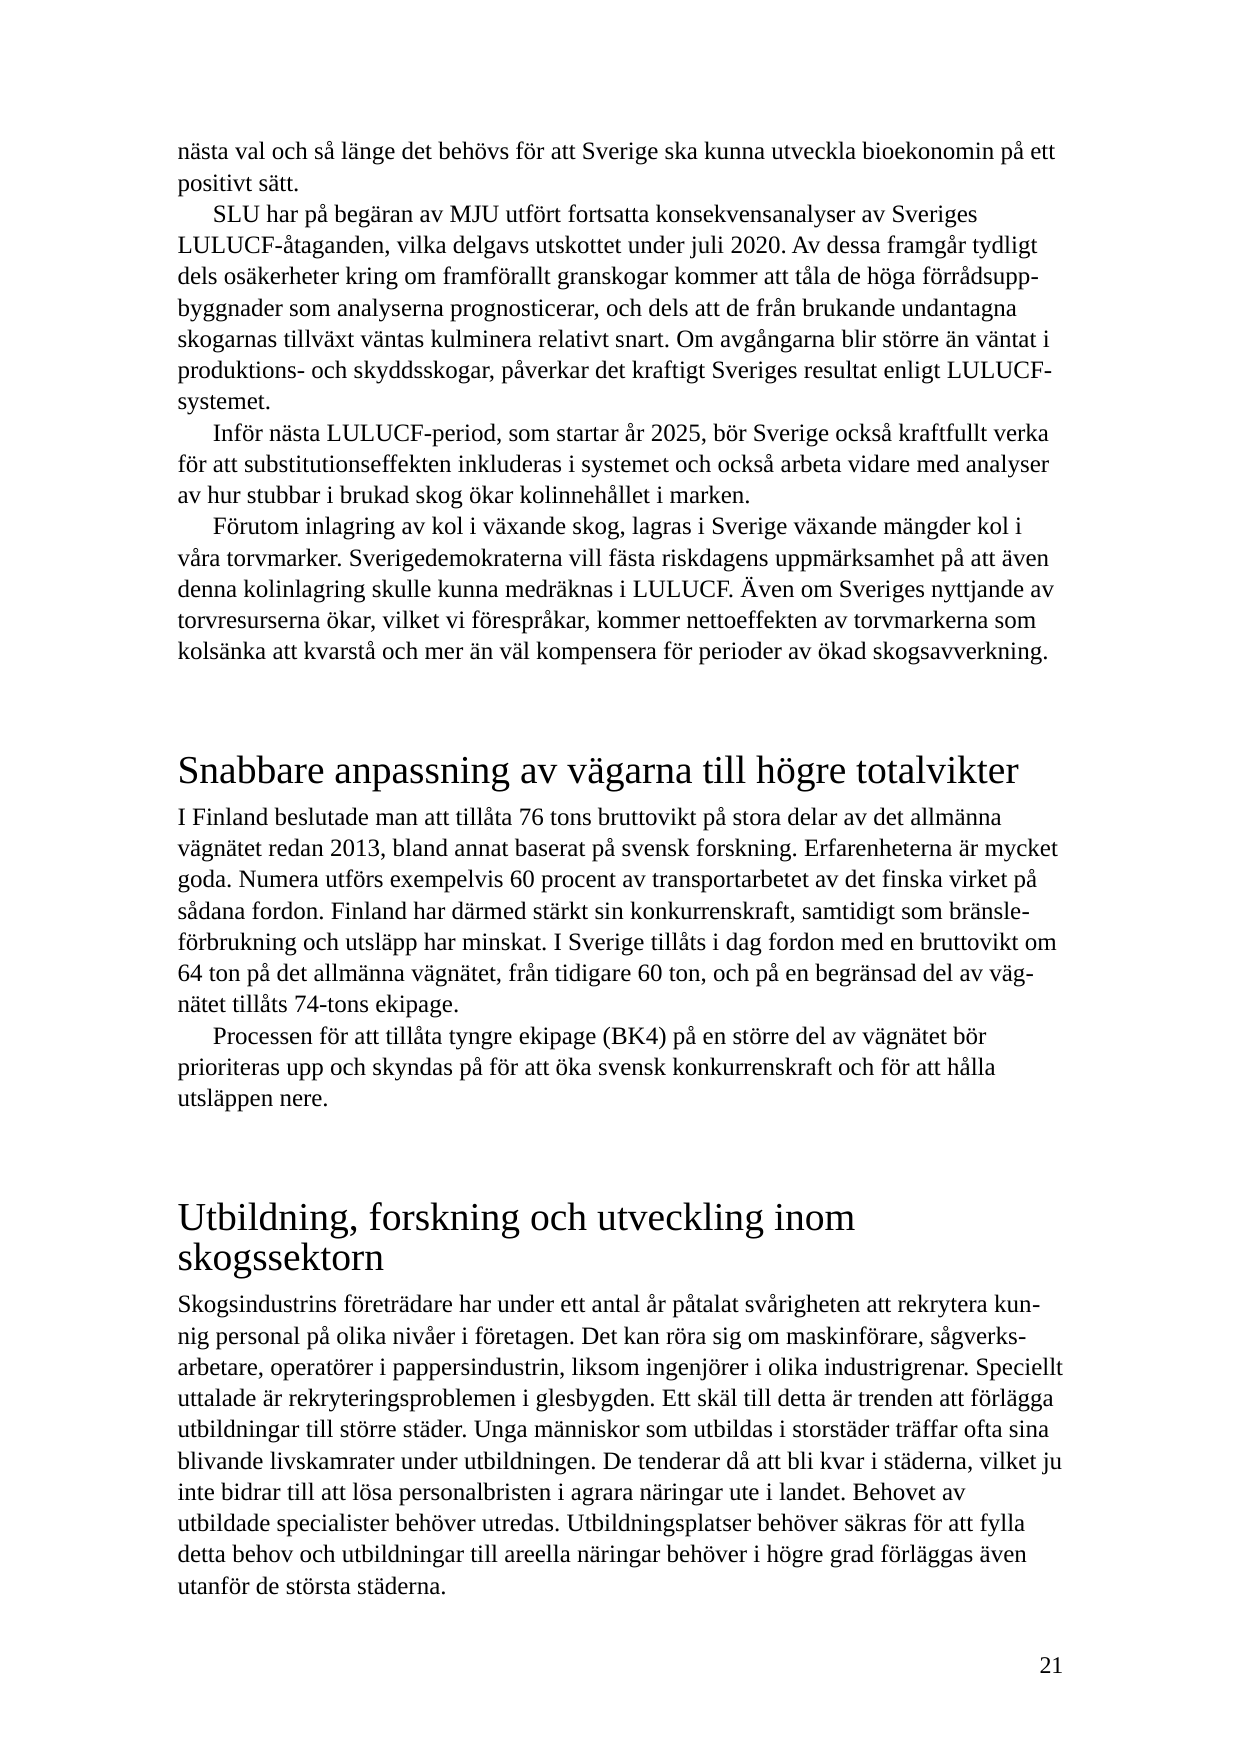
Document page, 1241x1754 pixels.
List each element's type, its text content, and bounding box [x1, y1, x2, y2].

text Förutom inlagring av kol i växande skog, lagras i Sverige växande mängder kol i våra torvmarker. Sverigedemokraterna vill fästa riskdagens uppmärksamhet på att även denna kolinlagring skulle kunna medräknas i LULUCF. Även om Sveriges nyttjande av torvresurserna ökar, vilket vi förespråkar, kommer nettoeffekten av torvmarkerna som kolsänka att kvarstå och mer än väl kompensera för perioder av ökad skogsavverkning. [177, 509, 1063, 665]
text Skogsindustrins företrädare har under ett antal år påtalat svårigheten att rekrytera kunnig personal på olika nivåer i företagen. Det kan röra sig om maskinförare, sågverksarbetare, operatörer i pappersindustrin, liksom ingenjörer i olika industrigrenar. Speciellt uttalade är rekryteringsproblemen i glesbygden. Ett skäl till detta är trenden att förlägga utbildningar till större städer. Unga människor som utbildas i storstäder träffar ofta sina blivande livskamrater under utbildningen. De tenderar då att bli kvar i städerna, vilket ju inte bidrar till att lösa personalbristen i agrara näringar ute i landet. Behovet av utbildade specialister behöver utredas. Utbildningsplatser behöver säkras för att fylla detta behov och utbildningar till areella näringar behöver i högre grad förläggas även utanför de största städerna. [177, 1287, 1063, 1599]
subtitle Snabbare anpassning av vägarna till högre totalvikter [177, 751, 1063, 791]
text Processen för att tillåta tyngre ekipage (BK4) på en större del av vägnätet bör prioriteras upp och skyndas på för att öka svensk konkurrenskraft och för att hålla utsläppen nere. [177, 1018, 1063, 1112]
text I Finland beslutade man att tillåta 76 tons bruttovikt på stora delar av det allmänna vägnätet redan 2013, bland annat baserat på svensk forskning. Erfarenheterna är mycket goda. Numera utförs exempelvis 60 procent av transportarbetet av det finska virket på sådana fordon. Finland har därmed stärkt sin konkurrenskraft, samtidigt som bränsleförbrukning och utsläpp har minskat. I Sverige tillåts i dag fordon med en bruttovikt om 64 ton på det allmänna vägnätet, från tidigare 60 ton, och på en begränsad del av vägnätet tillåts 74-tons ekipage. [177, 799, 1063, 1018]
text Inför nästa LULUCF-period, som startar år 2025, bör Sverige också kraftfullt verka för att substitutionseffekten inkluderas i systemet och också arbeta vidare med analyser av hur stubbar i brukad skog ökar kolinnehållet i marken. [177, 415, 1063, 509]
subtitle Utbildning, forskning och utveckling inom skogssektorn [177, 1197, 1063, 1279]
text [177, 134, 1063, 196]
text SLU har på begäran av MJU utfört fortsatta konsekvensanalyser av Sveriges LULUCF-åtaganden, vilka delgavs utskottet under juli 2020. Av dessa framgår tydligt dels osäkerheter kring om framförallt granskogar kommer att tåla de höga förrådsuppbyggnader som analyserna prognosticerar, och dels att de från brukande undantagna skogarnas tillväxt väntas kulminera relativt snart. Om avgångarna blir större än väntat i produktions- och skyddsskogar, påverkar det kraftigt Sveriges resultat enligt LULUCF-systemet. [177, 196, 1063, 415]
